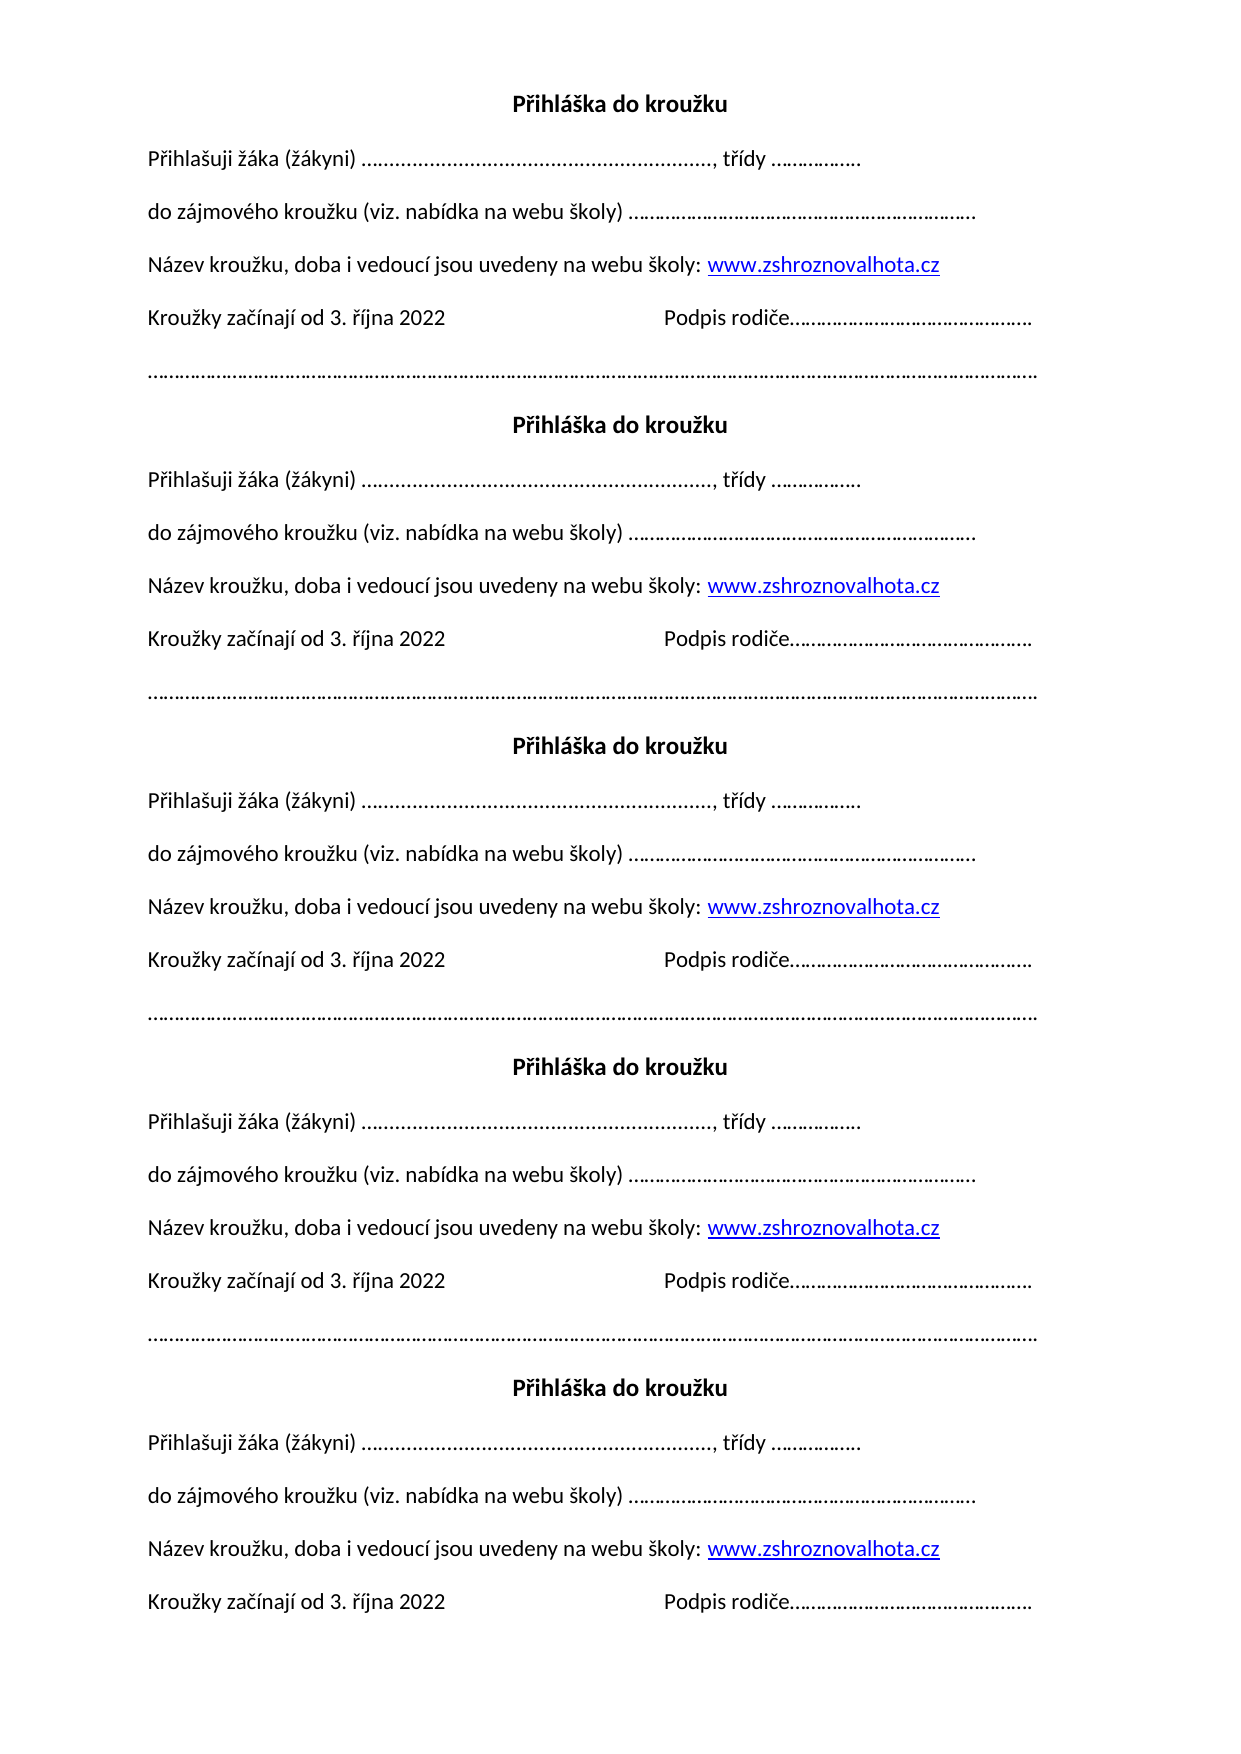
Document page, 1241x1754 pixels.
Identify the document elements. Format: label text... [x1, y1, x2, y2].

text ……………………………………………………………………………………………………………………………………………………. [148, 998, 1092, 1026]
text Název kroužku, doba i vedoucí jsou uvedeny na webu školy: www.zshroznovalhota.cz [148, 1213, 1092, 1241]
text ……………………………………………………………………………………………………………………………………………………. [148, 1319, 1092, 1347]
text Kroužky začínají od 3. října 2022 Podpis rodiče………………………………………. [148, 1266, 1092, 1294]
text Přihláška do kroužku [148, 1372, 1092, 1403]
text ……………………………………………………………………………………………………………………………………………………. [148, 677, 1092, 706]
text Přihlašuji žáka (žákyni) ….........................................................., třídy …………….. [148, 465, 1092, 493]
text Kroužky začínají od 3. října 2022 Podpis rodiče………………………………………. [148, 1587, 1092, 1615]
text Kroužky začínají od 3. října 2022 Podpis rodiče………………………………………. [148, 303, 1092, 332]
text Název kroužku, doba i vedoucí jsou uvedeny na webu školy: www.zshroznovalhota.cz [148, 1534, 1092, 1562]
text Název kroužku, doba i vedoucí jsou uvedeny na webu školy: www.zshroznovalhota.cz [148, 251, 1092, 278]
text do zájmového kroužku (viz. nabídka na webu školy) ………………………………………………………… [148, 518, 1092, 546]
text do zájmového kroužku (viz. nabídka na webu školy) ………………………………………………………… [148, 1481, 1092, 1509]
text do zájmového kroužku (viz. nabídka na webu školy) ………………………………………………………… [148, 1160, 1092, 1188]
text ……………………………………………………………………………………………………………………………………………………. [148, 357, 1092, 384]
text do zájmového kroužku (viz. nabídka na webu školy) ………………………………………………………… [148, 197, 1092, 226]
text Název kroužku, doba i vedoucí jsou uvedeny na webu školy: www.zshroznovalhota.cz [148, 571, 1092, 599]
text Přihláška do kroužku [148, 89, 1092, 119]
text Přihlašuji žáka (žákyni) ….........................................................., třídy …………….. [148, 786, 1092, 814]
text Přihlašuji žáka (žákyni) ….........................................................., třídy …………….. [148, 1428, 1092, 1456]
text Přihláška do kroužku [148, 409, 1092, 440]
text do zájmového kroužku (viz. nabídka na webu školy) ………………………………………………………… [148, 839, 1092, 867]
text Název kroužku, doba i vedoucí jsou uvedeny na webu školy: www.zshroznovalhota.cz [148, 892, 1092, 920]
text Přihlašuji žáka (žákyni) ….........................................................., třídy …………….. [148, 144, 1092, 172]
text Kroužky začínají od 3. října 2022 Podpis rodiče………………………………………. [148, 945, 1092, 973]
text Přihlašuji žáka (žákyni) ….........................................................., třídy …………….. [148, 1107, 1092, 1135]
text Přihláška do kroužku [148, 1051, 1092, 1082]
text Kroužky začínají od 3. října 2022 Podpis rodiče………………………………………. [148, 624, 1092, 652]
text Přihláška do kroužku [148, 731, 1092, 761]
